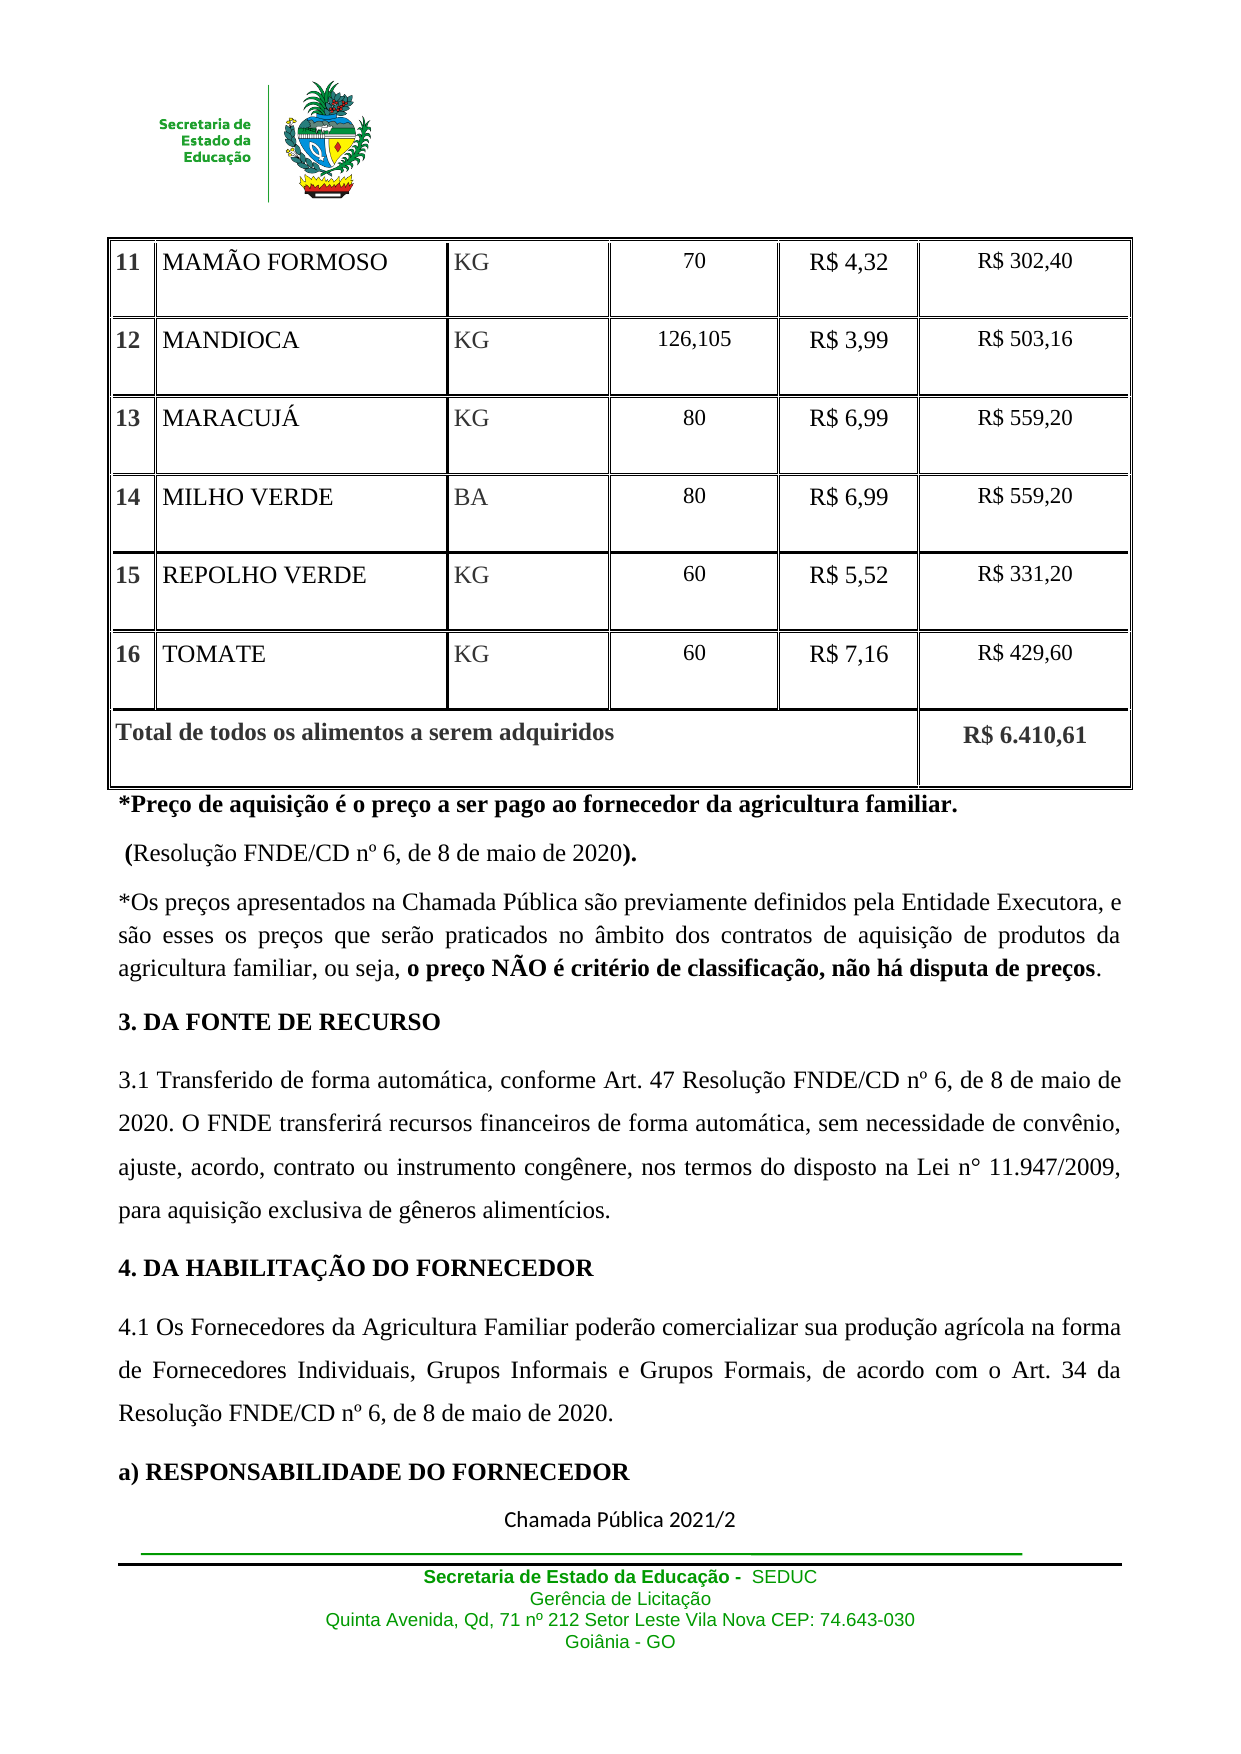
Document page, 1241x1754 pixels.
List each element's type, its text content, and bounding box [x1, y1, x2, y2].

table_cell KG [447, 241, 610, 316]
table_cell Total de todos os alimentos a serem adquiridos [109, 708, 918, 786]
table_cell 80 [611, 398, 777, 472]
table_cell 16 [111, 629, 154, 708]
text *Preço de aquisição é o preço a ser pago ao fornecedor da agricultura familiar. [118, 790, 1122, 818]
table_cell R$ 559,20 [920, 473, 1130, 551]
text 4.1 Os Fornecedores da Agricultura Familiar poderão comercializar sua produção agrícola na forma de Fornecedores Individuais, Grupos Informais e Grupos Formais, de acordo com o Art. 34 da Resolução FNDE/CD nº 6, de 8 de maio de 2020. [118, 1312, 1122, 1427]
text 4. DA HABILITAÇÃO DO FORNECEDOR [118, 1253, 1122, 1282]
table_cell 60 [611, 633, 777, 708]
table_cell R$ 6.410,61 [919, 708, 1131, 786]
table_cell MARACUJÁ [157, 398, 446, 472]
table_cell KG [449, 398, 608, 472]
text a) RESPONSABILIDADE DO FORNECEDOR [118, 1457, 1110, 1486]
text *Os preços apresentados na Chamada Pública são previamente definidos pela Entidade Executora, e são esses os preços que serão praticados no âmbito dos contratos de aquisição de produtos da agricultura familiar, ou seja, o preço NÃO é critério de classificação, não há disputa de preços. [118, 887, 1122, 982]
table_cell 80 [611, 476, 777, 551]
table_cell R$ 6,99 [780, 476, 917, 551]
table_cell 14 [111, 473, 154, 551]
table_cell 11 [111, 241, 156, 316]
table_cell KG [449, 633, 608, 708]
table_cell MILHO VERDE [157, 476, 446, 551]
table_cell R$ 331,20 [920, 551, 1130, 629]
table_cell MAMÃO FORMOSO [156, 241, 447, 316]
table_cell R$ 302,40 [919, 241, 1130, 316]
table_cell R$ 7,16 [780, 633, 917, 708]
text 3.1 Transferido de forma automática, conforme Art. 47 Resolução FNDE/CD nº 6, de 8 de maio de 2020. O FNDE transferirá recursos financeiros de forma automática, sem necessidade de convênio, ajuste, acordo, contrato ou instrumento congênere, nos termos do disposto na Lei n° 11.947/2009, para aquisição exclusiva de gêneros alimentícios. [118, 1065, 1122, 1223]
table_cell KG [449, 319, 608, 394]
table_cell 15 [111, 551, 154, 629]
table_cell R$ 6,99 [780, 398, 917, 472]
table_cell 12 [109, 316, 156, 394]
table_cell 70 [610, 241, 779, 316]
table_cell R$ 3,99 [780, 319, 917, 394]
text (Resolução FNDE/CD nº 6, de 8 de maio de 2020). [118, 838, 1122, 867]
table_cell TOMATE [157, 633, 446, 708]
text 3. DA FONTE DE RECURSO [118, 1007, 1122, 1035]
table_cell R$ 4,32 [779, 241, 918, 316]
table_cell 60 [611, 554, 777, 629]
table_cell R$ 5,52 [780, 554, 917, 629]
table_cell BA [449, 476, 608, 551]
table_cell R$ 429,60 [920, 629, 1130, 708]
table_cell MANDIOCA [157, 319, 446, 394]
table_cell 13 [111, 394, 154, 472]
table_cell KG [449, 554, 608, 629]
table_cell 126,105 [611, 319, 777, 394]
table_cell R$ 559,20 [920, 394, 1130, 472]
picture [118, 73, 412, 210]
table_cell REPOLHO VERDE [157, 554, 446, 629]
table_cell R$ 503,16 [919, 316, 1131, 394]
